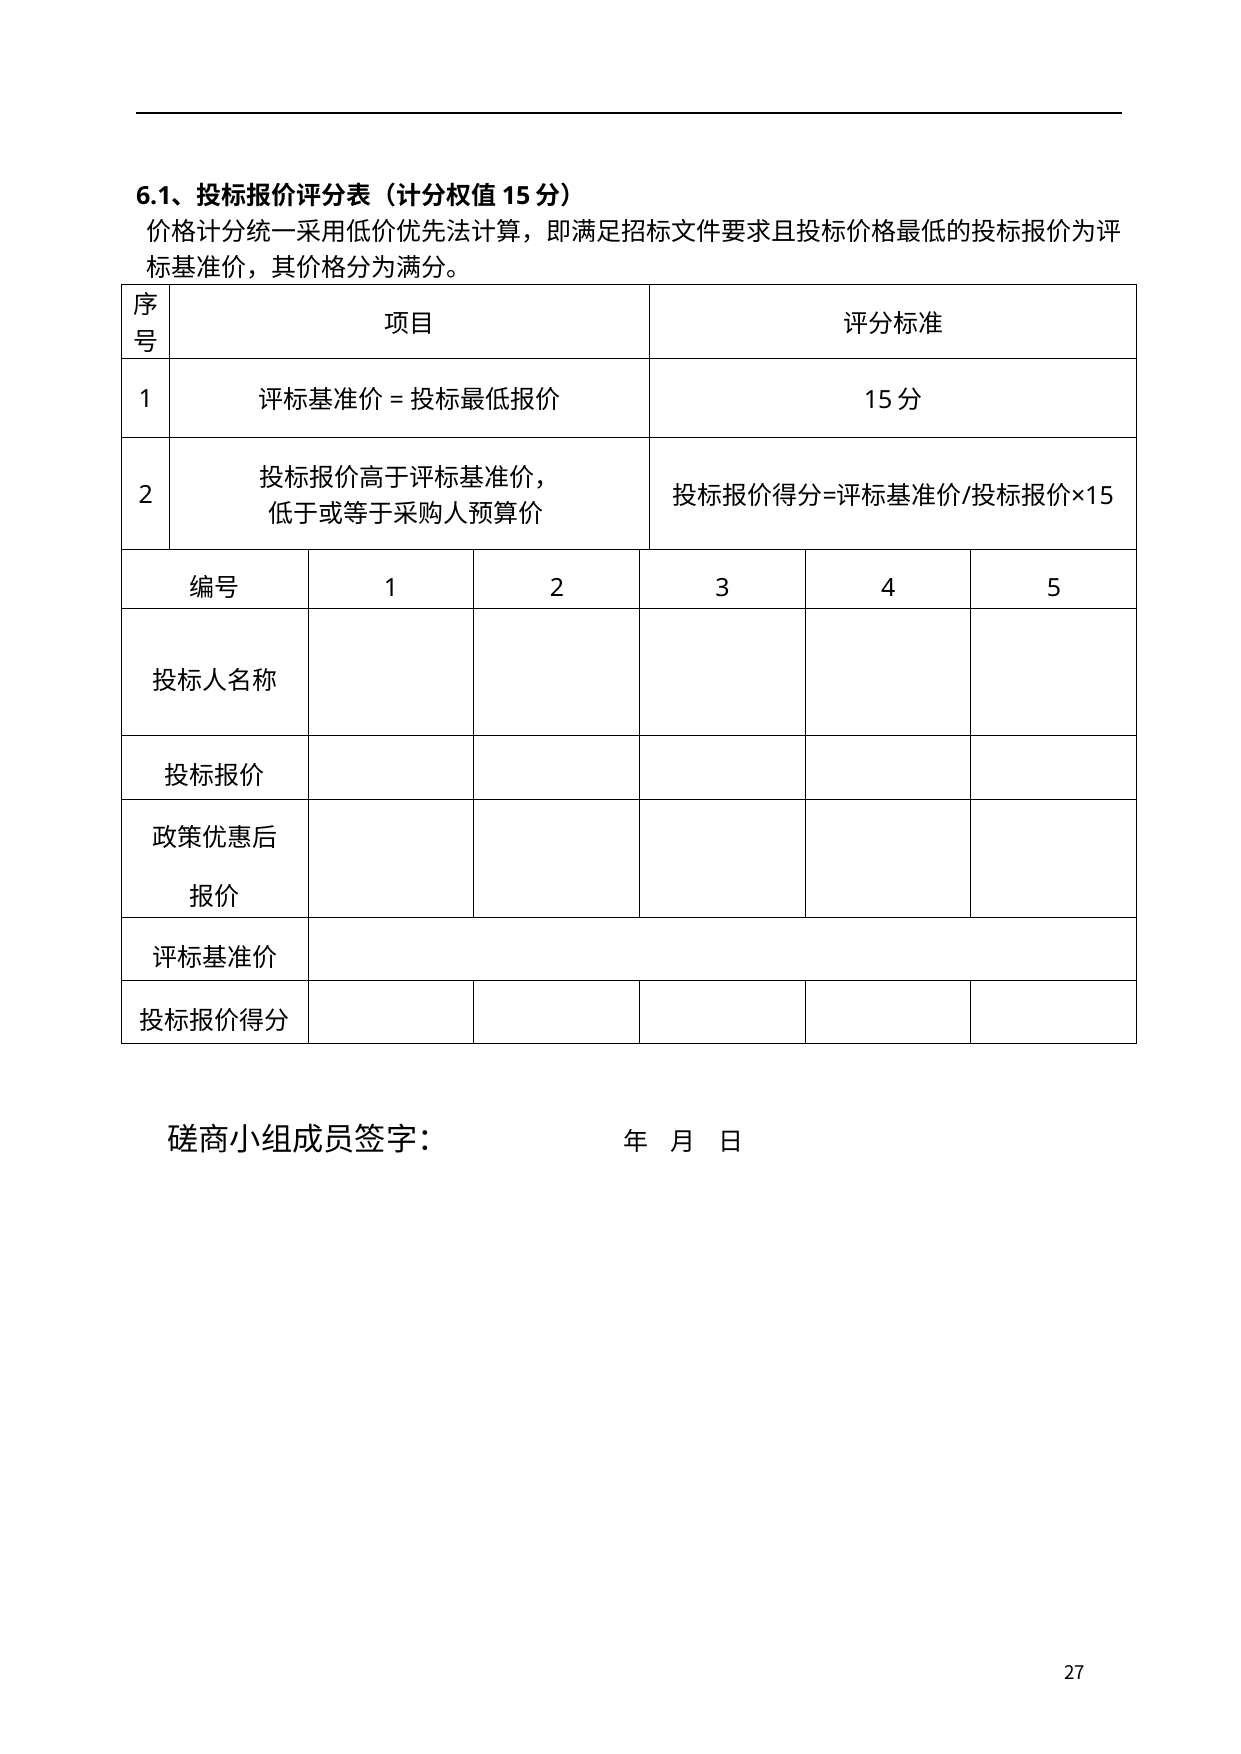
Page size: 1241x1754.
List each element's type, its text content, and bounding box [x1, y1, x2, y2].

table_cell 评标基准价 [122, 918, 308, 979]
table_cell 投标报价 [122, 736, 308, 799]
table_cell 1 [122, 359, 169, 437]
table_header 评分标准 [650, 285, 1136, 357]
text 磋商小组成员签字： 年 月 日 [136, 1109, 1122, 1161]
text 6.1、投标报价评分表（计分权值15分） [136, 175, 1122, 211]
table_cell [309, 609, 473, 734]
table_cell [806, 800, 970, 917]
table_cell [309, 918, 1136, 979]
table_cell 投标报价高于评标基准价， 低于或等于采购人预算价 [170, 438, 649, 549]
table_header 序号 [122, 285, 169, 357]
table_cell [971, 800, 1136, 917]
table_cell [640, 800, 805, 917]
table_cell [474, 800, 639, 917]
table_cell 投标人名称 [122, 609, 308, 734]
table_cell 4 [806, 550, 970, 608]
table_cell [474, 609, 639, 734]
table_header 项目 [170, 285, 649, 357]
table_cell [640, 736, 805, 799]
table_cell 评标基准价 = 投标最低报价 [170, 359, 649, 437]
table_cell [806, 981, 970, 1043]
list 价格计分统一采用低价优先法计算，即满足招标文件要求且投标价格最低的投标报价为评标基准价，其价格分为满分。 [146, 211, 1122, 284]
table_cell [971, 736, 1136, 799]
table_cell 投标报价得分 [122, 981, 308, 1043]
table_cell [806, 609, 970, 734]
table_cell 2 [474, 550, 639, 608]
table_cell 编号 [122, 550, 308, 608]
table_cell 3 [640, 550, 805, 608]
table_cell [640, 609, 805, 734]
table_cell [309, 981, 473, 1043]
table_cell [971, 981, 1136, 1043]
table_cell [971, 609, 1136, 734]
table_cell 2 [122, 438, 169, 549]
table_cell [640, 981, 805, 1043]
table_cell [474, 981, 639, 1043]
table_cell 1 [309, 550, 473, 608]
table_cell 投标报价得分=评标基准价/投标报价×15 [650, 438, 1136, 549]
table_cell [474, 736, 639, 799]
table_cell [309, 736, 473, 799]
table_cell [806, 736, 970, 799]
table_cell 5 [971, 550, 1136, 608]
table_cell [309, 800, 473, 917]
table_cell 政策优惠后 报价 [122, 800, 308, 917]
table_cell 15分 [650, 359, 1136, 437]
